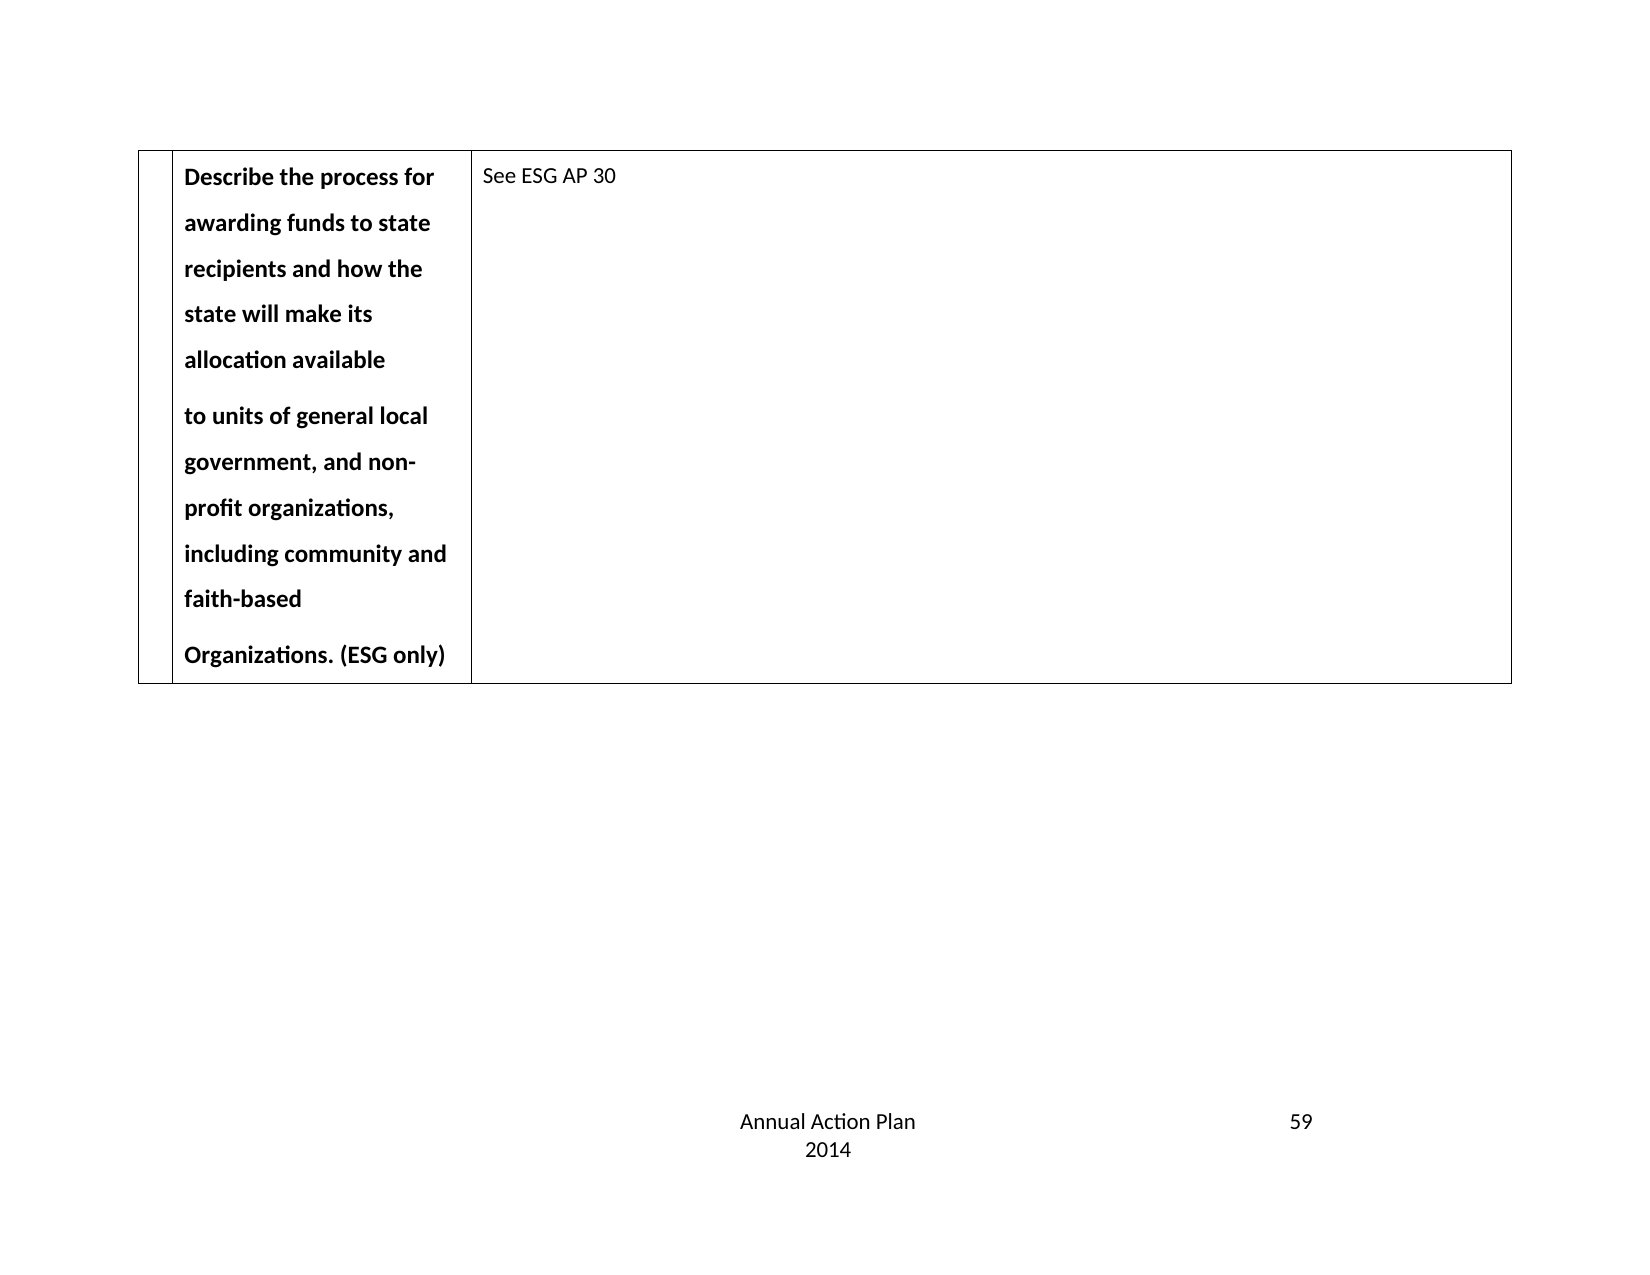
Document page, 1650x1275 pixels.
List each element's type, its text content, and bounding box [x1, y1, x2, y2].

table_cell Describe the process for awarding funds to state recipients and how the state will make its allocation available to units of general local government, and non-profit organizations, including community and faith-based Organizations. (ESG only) [173, 151, 471, 683]
table_cell See ESG AP 30 [472, 151, 1511, 683]
